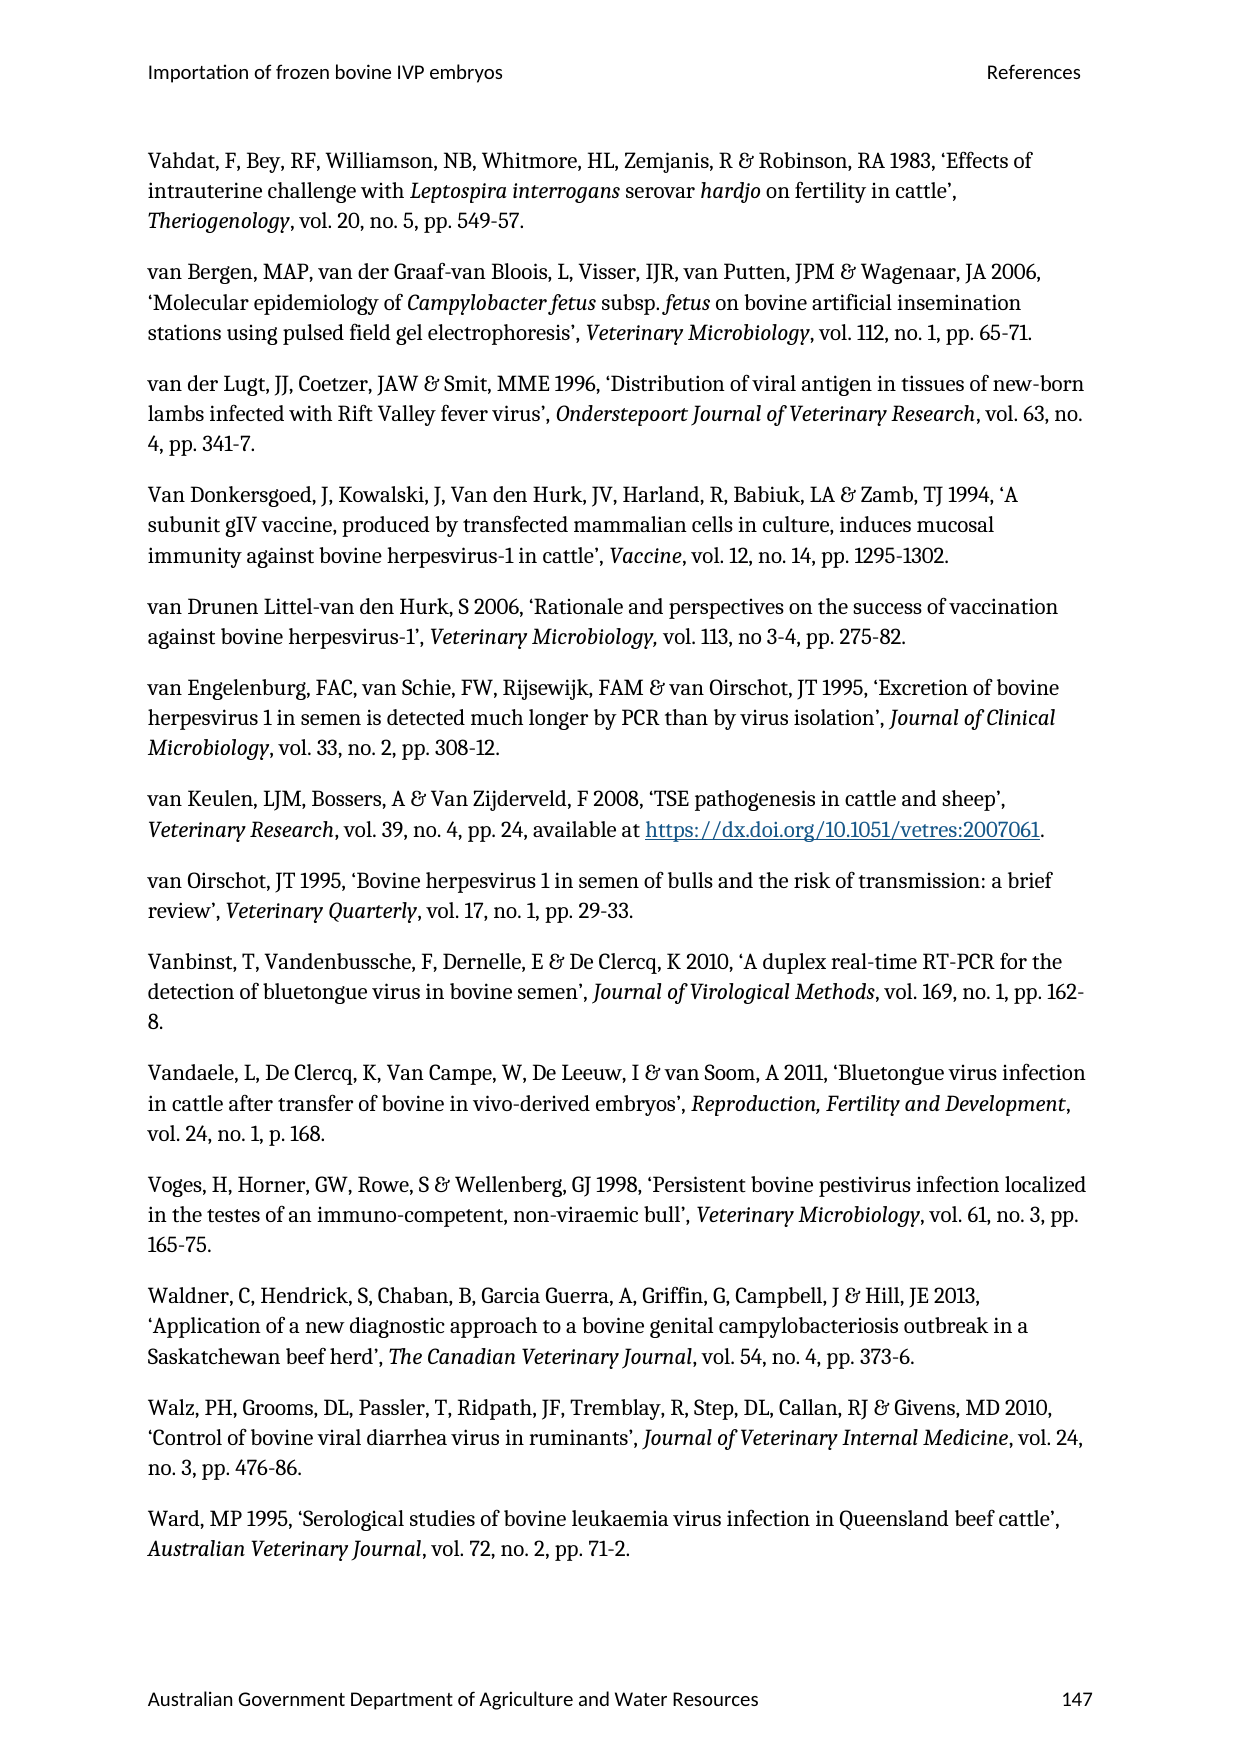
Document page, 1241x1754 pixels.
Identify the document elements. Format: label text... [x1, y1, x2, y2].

text van Engelenburg, FAC, van Schie, FW, Rijsewijk, FAM & van Oirschot, JT 1995, ‘Excretion of bovine herpesvirus 1 in semen is detected much longer by PCR than by virus isolation’, Journal of Clinical Microbiology, vol. 33, no. 2, pp. 308-12. [148, 675, 1092, 762]
text Van Donkersgoed, J, Kowalski, J, Van den Hurk, JV, Harland, R, Babiuk, LA & Zamb, TJ 1994, ‘A subunit gIV vaccine, produced by transfected mammalian cells in culture, induces mucosal immunity against bovine herpesvirus-1 in cattle’, Vaccine, vol. 12, no. 14, pp. 1295-1302. [148, 482, 1092, 569]
text Waldner, C, Hendrick, S, Chaban, B, Garcia Guerra, A, Griffin, G, Campbell, J & Hill, JE 2013, ‘Application of a new diagnostic approach to a bovine genital campylobacteriosis outbreak in a Saskatchewan beef herd’, The Canadian Veterinary Journal, vol. 54, no. 4, pp. 373-6. [148, 1283, 1092, 1370]
text van Bergen, MAP, van der Graaf-van Bloois, L, Visser, IJR, van Putten, JPM & Wagenaar, JA 2006, ‘Molecular epidemiology of Campylobacter fetus subsp. fetus on bovine artificial insemination stations using pulsed field gel electrophoresis’, Veterinary Microbiology, vol. 112, no. 1, pp. 65-71. [148, 259, 1092, 346]
text van der Lugt, JJ, Coetzer, JAW & Smit, MME 1996, ‘Distribution of viral antigen in tissues of new-born lambs infected with Rift Valley fever virus’, Onderstepoort Journal of Veterinary Research, vol. 63, no. 4, pp. 341-7. [148, 371, 1092, 457]
text van Drunen Littel-van den Hurk, S 2006, ‘Rationale and perspectives on the success of vaccination against bovine herpesvirus-1’, Veterinary Microbiology, vol. 113, no 3-4, pp. 275-82. [148, 593, 1092, 650]
text Ward, MP 1995, ‘Serological studies of bovine leukaemia virus infection in Queensland beef cattle’, Australian Veterinary Journal, vol. 72, no. 2, pp. 71-2. [148, 1506, 1092, 1563]
text Vandaele, L, De Clercq, K, Van Campe, W, De Leeuw, I & van Soom, A 2011, ‘Bluetongue virus infection in cattle after transfer of bovine in vivo-derived embryos’, Reproduction, Fertility and Development, vol. 24, no. 1, p. 168. [148, 1060, 1092, 1147]
text Vanbinst, T, Vandenbussche, F, Dernelle, E & De Clercq, K 2010, ‘A duplex real-time RT-PCR for the detection of bluetongue virus in bovine semen’, Journal of Virological Methods, vol. 169, no. 1, pp. 162-8. [148, 949, 1092, 1036]
text Voges, H, Horner, GW, Rowe, S & Wellenberg, GJ 1998, ‘Persistent bovine pestivirus infection localized in the testes of an immuno-competent, non-viraemic bull’, Veterinary Microbiology, vol. 61, no. 3, pp. 165-75. [148, 1172, 1092, 1258]
text Vahdat, F, Bey, RF, Williamson, NB, Whitmore, HL, Zemjanis, R & Robinson, RA 1983, ‘Effects of intrauterine challenge with Leptospira interrogans serovar hardjo on fertility in cattle’, Theriogenology, vol. 20, no. 5, pp. 549-57. [148, 148, 1092, 234]
text Walz, PH, Grooms, DL, Passler, T, Ridpath, JF, Tremblay, R, Step, DL, Callan, RJ & Givens, MD 2010, ‘Control of bovine viral diarrhea virus in ruminants’, Journal of Veterinary Internal Medicine, vol. 24, no. 3, pp. 476-86. [148, 1394, 1092, 1481]
text van Oirschot, JT 1995, ‘Bovine herpesvirus 1 in semen of bulls and the risk of transmission: a brief review’, Veterinary Quarterly, vol. 17, no. 1, pp. 29-33. [148, 867, 1092, 924]
text van Keulen, LJM, Bossers, A & Van Zijderveld, F 2008, ‘TSE pathogenesis in cattle and sheep’, Veterinary Research, vol. 39, no. 4, pp. 24, available at https://dx.doi.org/10.1051/vetres:2007061. [148, 786, 1092, 843]
